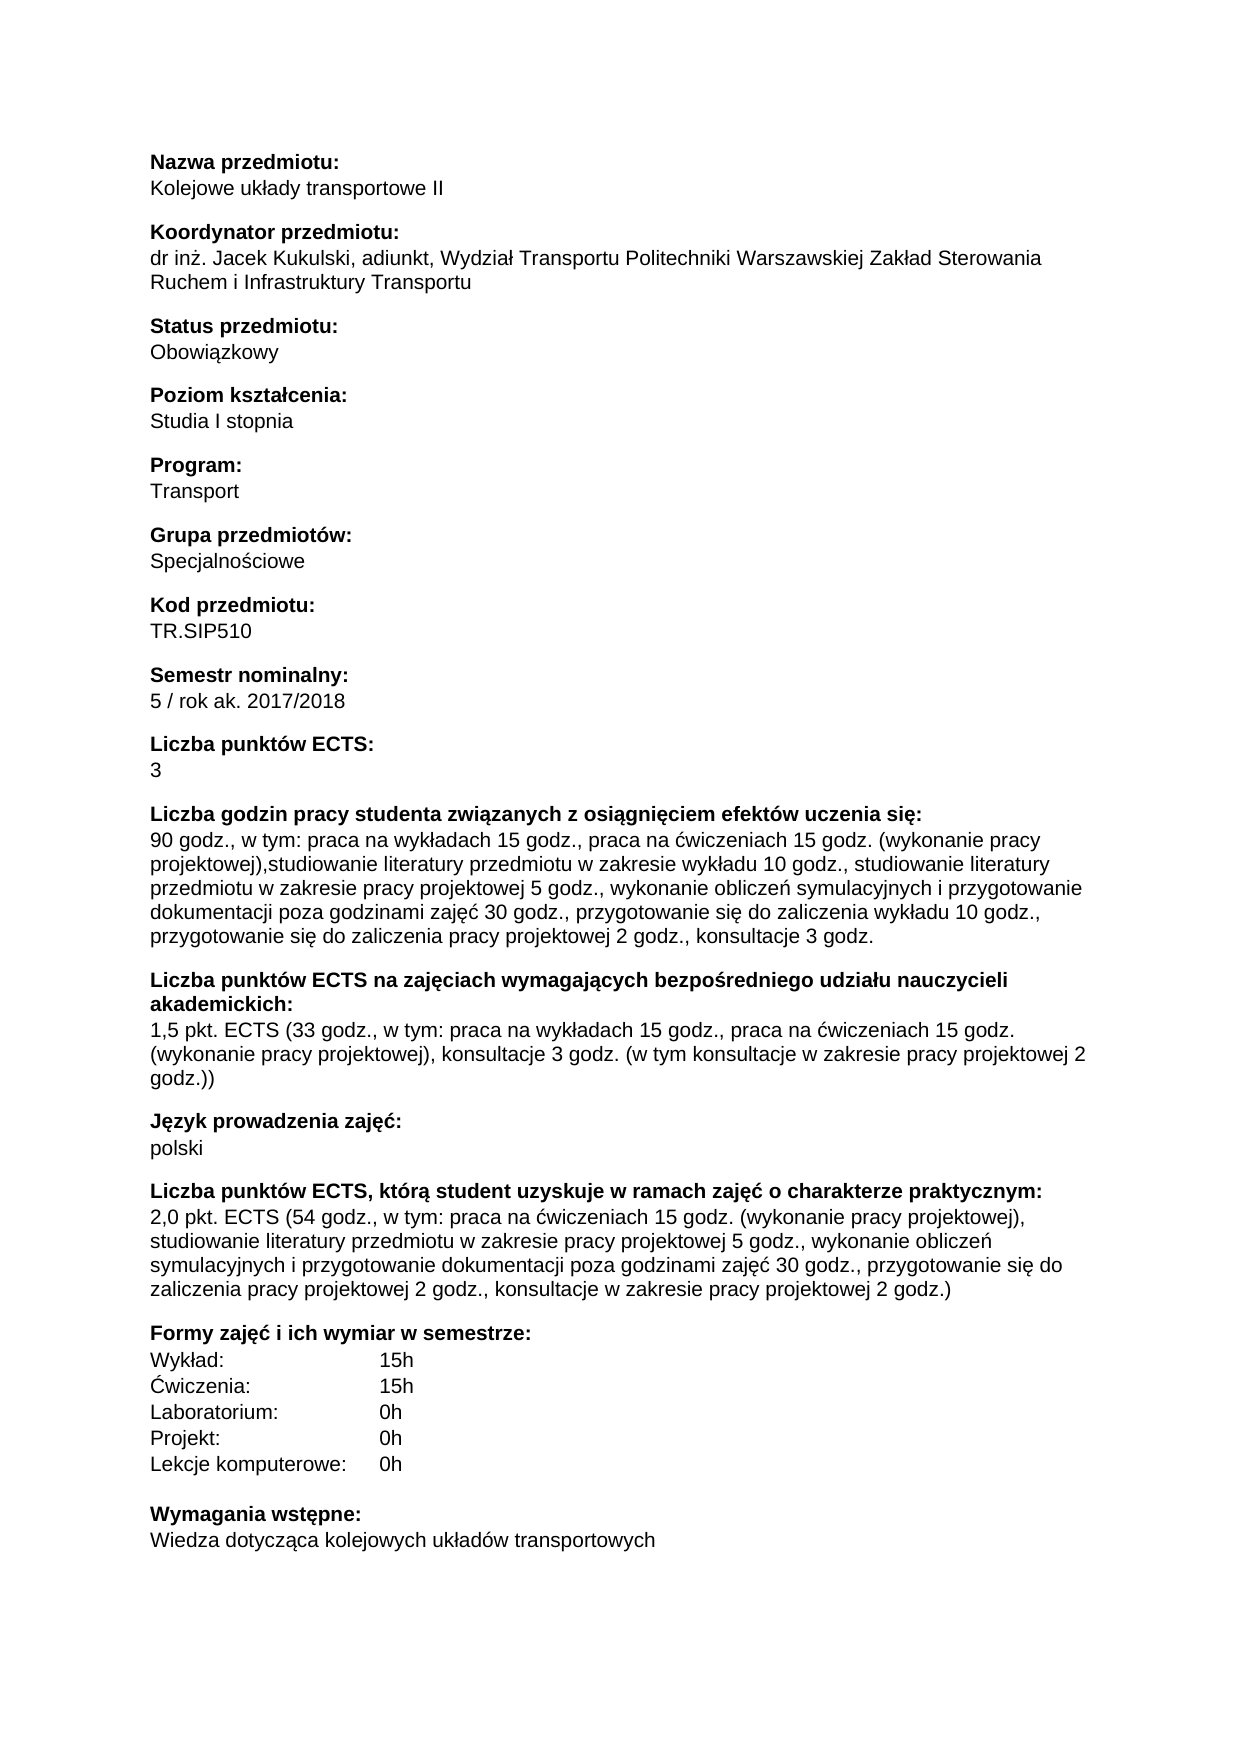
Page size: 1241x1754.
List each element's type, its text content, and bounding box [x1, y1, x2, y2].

text Wiedza dotycząca kolejowych układów transportowych [150, 1528, 1090, 1552]
text Status przedmiotu: [150, 313, 1090, 337]
table_cell Laboratorium: [140, 1400, 367, 1424]
table_cell Ćwiczenia: [140, 1373, 367, 1398]
text Liczba punktów ECTS, którą student uzyskuje w ramach zajęć o charakterze praktycznym: [150, 1179, 1090, 1203]
text Kolejowe układy transportowe II [150, 176, 1090, 200]
table_cell 0h [369, 1398, 597, 1424]
table_cell 0h [369, 1424, 597, 1450]
text Koordynator przedmiotu: [150, 220, 1090, 244]
text 2,0 pkt. ECTS (54 godz., w tym: praca na ćwiczeniach 15 godz. (wykonanie pracy projektowej), studiowanie literatury przedmiotu w zakresie pracy projektowej 5 godz., wykonanie obliczeń symulacyjnych i przygotowanie dokumentacji poza godzinami zajęć 30 godz., przygotowanie się do zaliczenia pracy projektowej 2 godz., konsultacje w zakresie pracy projektowej 2 godz.) [150, 1205, 1090, 1301]
text 3 [150, 758, 1090, 782]
text TR.SIP510 [150, 619, 1090, 643]
text Liczba punktów ECTS na zajęciach wymagających bezpośredniego udziału nauczycieli akademickich: [150, 968, 1090, 1016]
table_cell 0h [369, 1450, 597, 1476]
text Studia I stopnia [150, 409, 1090, 433]
table_header 15h [369, 1347, 597, 1372]
table_cell Projekt: [140, 1426, 367, 1450]
text 90 godz., w tym: praca na wykładach 15 godz., praca na ćwiczeniach 15 godz. (wykonanie pracy projektowej),studiowanie literatury przedmiotu w zakresie wykładu 10 godz., studiowanie literatury przedmiotu w zakresie pracy projektowej 5 godz., wykonanie obliczeń symulacyjnych i przygotowanie dokumentacji poza godzinami zajęć 30 godz., przygotowanie się do zaliczenia wykładu 10 godz., przygotowanie się do zaliczenia pracy projektowej 2 godz., konsultacje 3 godz. [150, 828, 1090, 948]
text 5 / rok ak. 2017/2018 [150, 688, 1090, 712]
text Wymagania wstępne: [150, 1502, 1090, 1526]
text dr inż. Jacek Kukulski, adiunkt, Wydział Transportu Politechniki Warszawskiej Zakład Sterowania Ruchem i Infrastruktury Transportu [150, 246, 1090, 294]
table_cell Lekcje komputerowe: [140, 1452, 367, 1476]
table_cell 15h [369, 1372, 597, 1398]
text 1,5 pkt. ECTS (33 godz., w tym: praca na wykładach 15 godz., praca na ćwiczeniach 15 godz. (wykonanie pracy projektowej), konsultacje 3 godz. (w tym konsultacje w zakresie pracy projektowej 2 godz.)) [150, 1018, 1090, 1089]
text Liczba punktów ECTS: [150, 732, 1090, 756]
text Nazwa przedmiotu: [150, 150, 1090, 174]
text Formy zajęć i ich wymiar w semestrze: [150, 1321, 1090, 1345]
text Transport [150, 479, 1090, 503]
text polski [150, 1135, 1090, 1159]
text Program: [150, 453, 1090, 477]
text Język prowadzenia zajęć: [150, 1109, 1090, 1133]
table_header Wykład: [140, 1347, 368, 1372]
text Grupa przedmiotów: [150, 523, 1090, 547]
text Specjalnościowe [150, 549, 1090, 573]
text Semestr nominalny: [150, 662, 1090, 686]
text Obowiązkowy [150, 339, 1090, 363]
text Kod przedmiotu: [150, 593, 1090, 617]
text Poziom kształcenia: [150, 383, 1090, 407]
text Liczba godzin pracy studenta związanych z osiągnięciem efektów uczenia się: [150, 802, 1090, 826]
